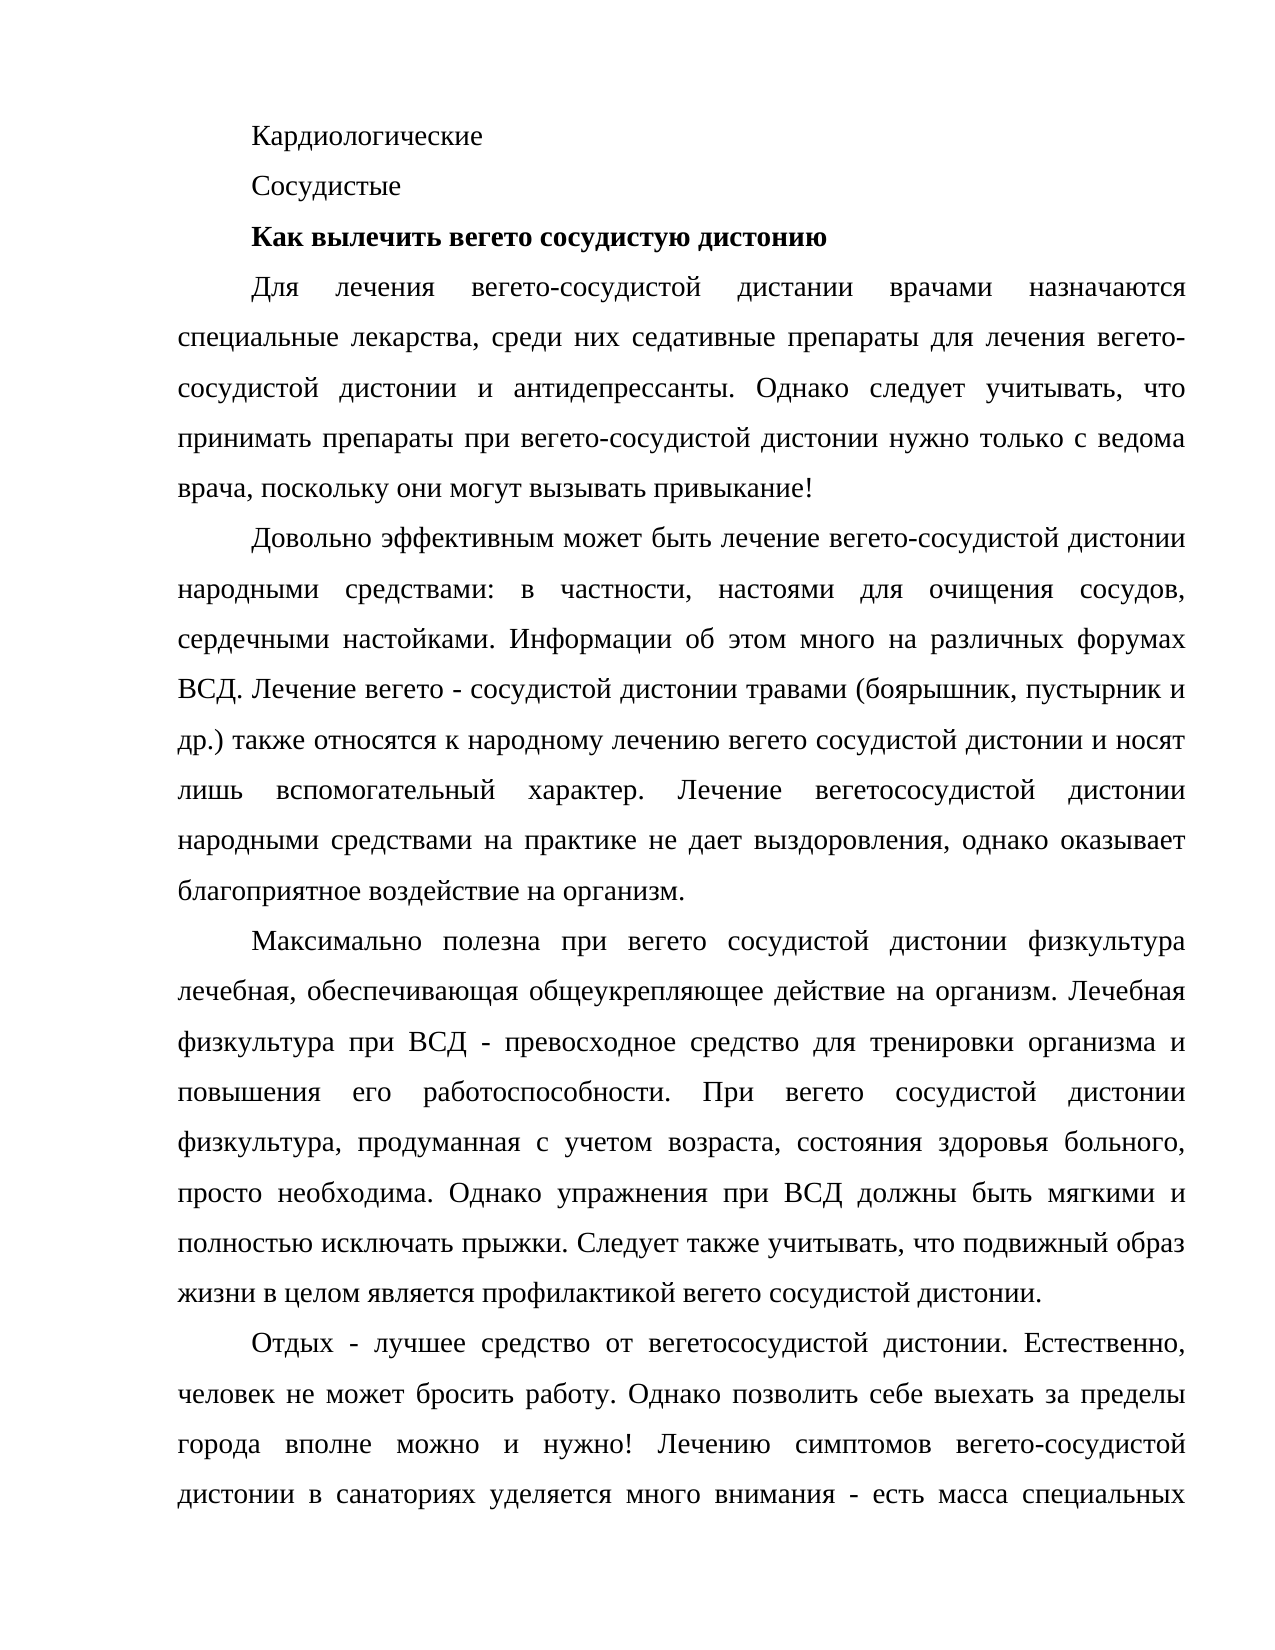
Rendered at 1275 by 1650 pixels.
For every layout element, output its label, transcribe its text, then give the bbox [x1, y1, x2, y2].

text Сосудистые [177, 168, 1186, 202]
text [177, 1326, 1186, 1510]
text Для лечения вегето-сосудистой дистании врачами назначаются специальные лекарства, среди них седативные препараты для лечения вегето-сосудистой дистонии и антидепрессанты. Однако следует учитывать, что принимать препараты при вегето-сосудистой дистонии нужно только с ведома врача, поскольку они могут вызывать привыкание! [177, 269, 1186, 504]
text Кардиологические [177, 118, 1186, 152]
text Довольно эффективным может быть лечение вегето-сосудистой дистонии народными средствами: в частности, настоями для очищения сосудов, сердечными настойками. Информации об этом много на различных форумах ВСД. Лечение вегето - сосудистой дистонии травами (боярышник, пустырник и др.) также относятся к народному лечению вегето сосудистой дистонии и носят лишь вспомогательный характер. Лечение вегетососудистой дистонии народными средствами на практике не дает выздоровления, однако оказывает благоприятное воздействие на организм. [177, 521, 1186, 906]
text Как вылечить вегето сосудистую дистонию [177, 219, 1186, 252]
text Максимально полезна при вегето сосудистой дистонии физкультура лечебная, обеспечивающая общеукрепляющее действие на организм. Лечебная физкультура при ВСД - превосходное средство для тренировки организма и повышения его работоспособности. При вегето сосудистой дистонии физкультура, продуманная с учетом возраста, состояния здоровья больного, просто необходима. Однако упражнения при ВСД должны быть мягкими и полностью исключать прыжки. Следует также учитывать, что подвижный образ жизни в целом является профилактикой вегето сосудистой дистонии. [177, 923, 1186, 1309]
